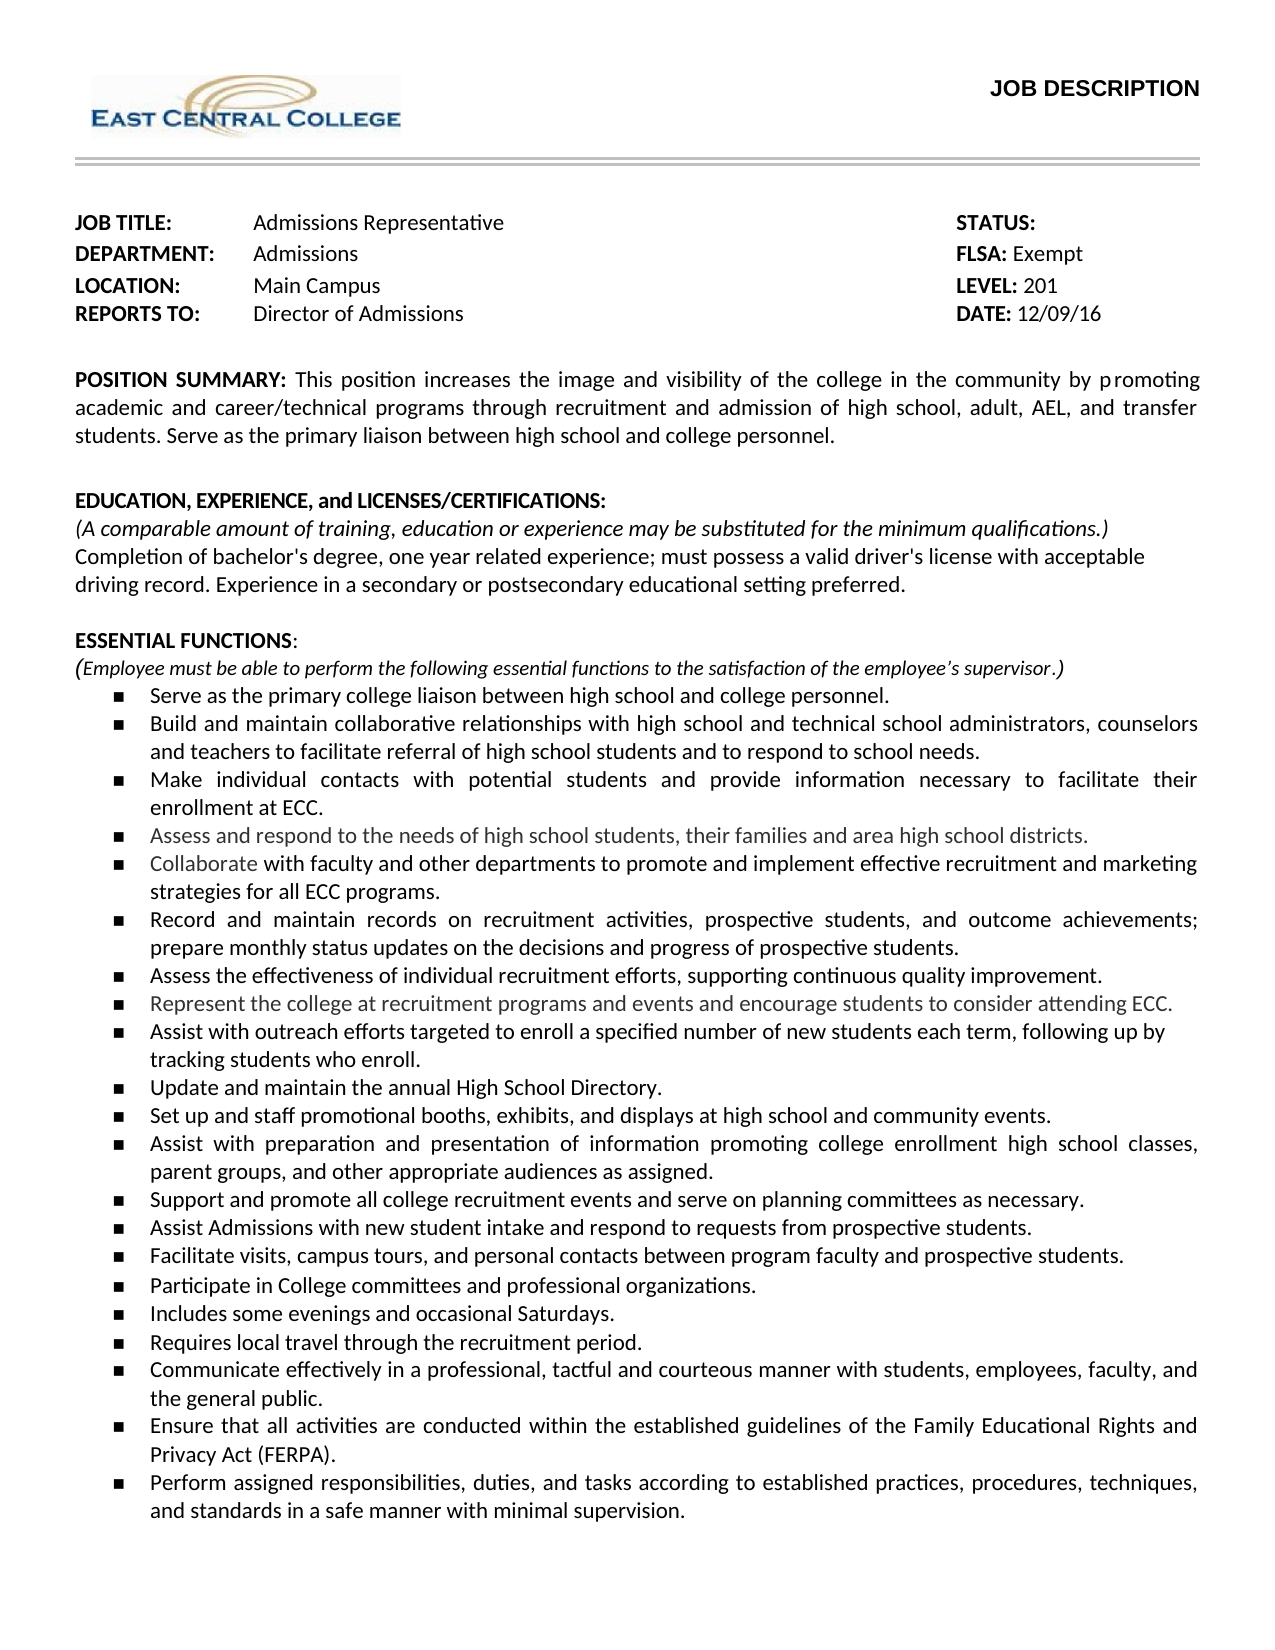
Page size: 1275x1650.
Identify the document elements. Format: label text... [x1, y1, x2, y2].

text (Employee must be able to perform the following essential functions to the satisfaction of the employee’s supervisor.) [75, 654, 1200, 681]
list Represent the college at recruitment programs and events and encourage students to consider attending ECC. [112, 989, 1200, 1017]
list Assess the effectiveness of individual recruitment efforts, supporting continuous quality improvement. [112, 961, 1200, 989]
list Update and maintain the annual High School Directory. [112, 1073, 1200, 1101]
list Perform assigned responsibilities, duties, and tasks according to established practices, procedures, techniques, and standards in a safe manner with minimal supervision. [112, 1468, 1200, 1524]
list Make individual contacts with potential students and provide information necessary to facilitate their enrollment at ECC. [112, 765, 1200, 821]
list Support and promote all college recruitment events and serve on planning committees as necessary. [112, 1185, 1200, 1213]
list Record and maintain records on recruitment activities, prospective students, and outcome achievements; prepare monthly status updates on the decisions and progress of prospective students. [112, 905, 1200, 961]
list Build and maintain collaborative relationships with high school and technical school administrators, counselors and teachers to facilitate referral of high school students and to respond to school needs. [112, 709, 1200, 765]
text (A comparable amount of training, education or experience may be substituted for the minimum qualifications.) [75, 514, 1200, 542]
text JOB TITLE: Admissions Representative STATUS: [75, 208, 1200, 236]
list Facilitate visits, campus tours, and personal contacts between program faculty and prospective students. [112, 1241, 1200, 1269]
list Includes some evenings and occasional Saturdays. [112, 1299, 1200, 1328]
text REPORTS TO: Director of Admissions DATE: 12/09/16 [75, 299, 1200, 327]
text LOCATION: Main Campus LEVEL: 201 [75, 271, 1200, 299]
list Requires local travel through the recruitment period. [112, 1328, 1200, 1356]
list Assist with preparation and presentation of information promoting college enrollment high school classes, parent groups, and other appropriate audiences as assigned. [112, 1129, 1200, 1185]
text POSITION SUMMARY: This position increases the image and visibility of the college in the community by promoting academic and career/technical programs through recruitment and admission of high school, adult, AEL, and transfer students. Serve as the primary liaison between high school and college personnel. [75, 365, 1200, 449]
text Completion of bachelor's degree, one year related experience; must possess a valid driver's license with acceptable driving record. Experience in a secondary or postsecondary educational setting preferred. [75, 542, 1200, 598]
list Collaborate with faculty and other departments to promote and implement effective recruitment and marketing strategies for all ECC programs. [112, 849, 1200, 905]
text DEPARTMENT: Admissions FLSA: Exempt [75, 239, 1200, 267]
list Assess and respond to the needs of high school students, their families and area high school districts. [112, 821, 1200, 849]
list Serve as the primary college liaison between high school and college personnel. [112, 681, 1200, 709]
list Participate in College committees and professional organizations. [112, 1272, 1200, 1299]
list Communicate effectively in a professional, tactful and courteous manner with students, employees, faculty, and the general public. [112, 1356, 1200, 1412]
list Assist Admissions with new student intake and respond to requests from prospective students. [112, 1213, 1200, 1241]
list Assist with outreach efforts targeted to enroll a specified number of new students each term, following up by tracking students who enroll. [112, 1017, 1200, 1073]
text ESSENTIAL FUNCTIONS: [75, 626, 1200, 654]
list Ensure that all activities are conducted within the established guidelines of the Family Educational Rights and Privacy Act (FERPA). [112, 1412, 1200, 1468]
list Set up and staff promotional booths, exhibits, and displays at high school and community events. [112, 1101, 1200, 1129]
picture [91, 75, 402, 139]
table_header [75, 75, 418, 157]
table_header JOB DESCRIPTION [418, 75, 1200, 157]
text EDUCATION, EXPERIENCE, and LICENSES/CERTIFICATIONS: [75, 486, 1200, 514]
